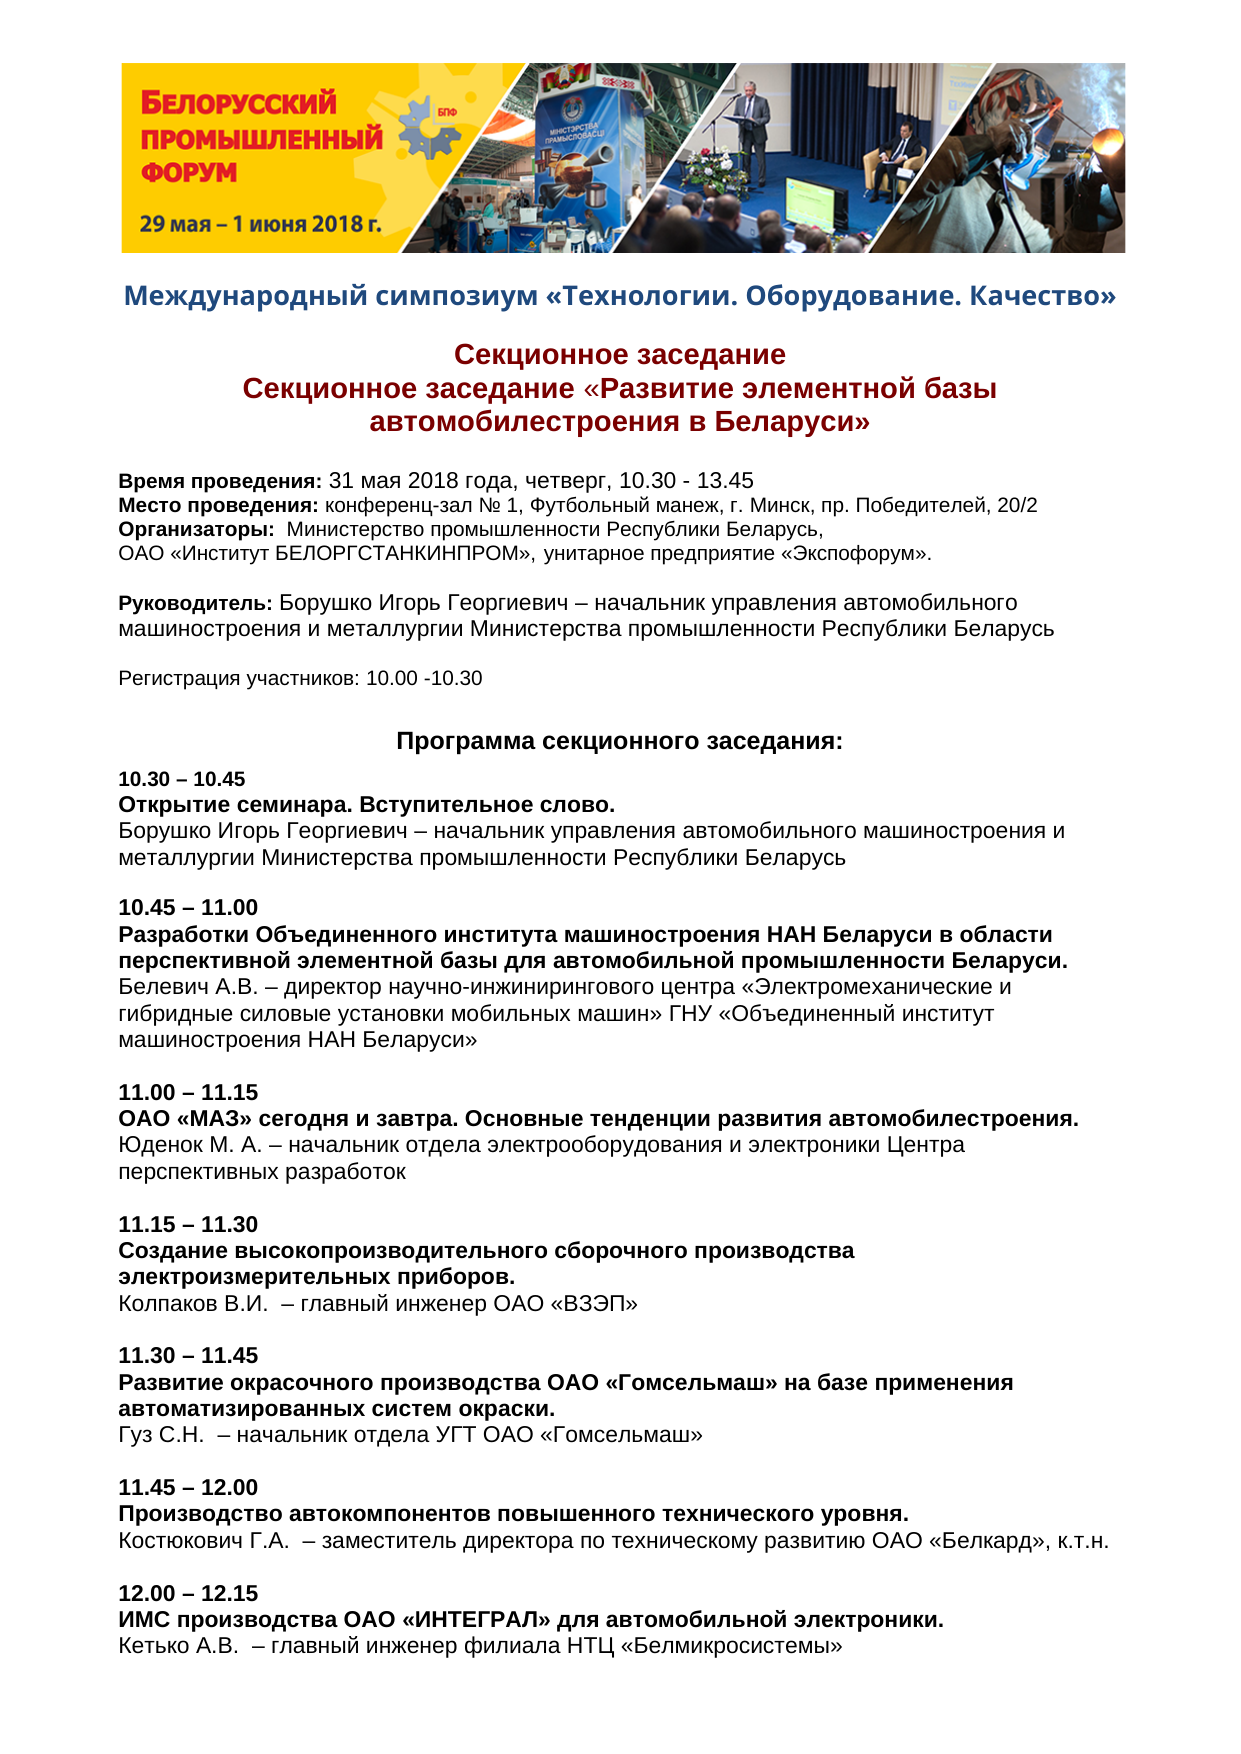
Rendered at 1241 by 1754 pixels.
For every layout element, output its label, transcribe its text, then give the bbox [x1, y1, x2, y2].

text Международный симпозиум «Технологии. Оборудование. Качество» [118, 276, 1122, 313]
text Руководитель: Борушко Игорь Георгиевич – начальник управления автомобильного машиностроения и металлургии Министерства промышленности Республики Беларусь [118, 589, 1122, 642]
text 11.30 – 11.45 [118, 1342, 1122, 1369]
text Борушко Игорь Георгиевич – начальник управления автомобильного машиностроения и металлургии Министерства промышленности Республики Беларусь [118, 817, 1122, 870]
text Колпаков В.И. – главный инженер ОАО «ВЗЭП» [118, 1289, 1122, 1316]
text 10.45 – 11.00 [118, 894, 1122, 921]
text Разработки Объединенного института машиностроения НАН Беларуси в области перспективной элементной базы для автомобильной промышленности Беларуси. [118, 921, 1122, 973]
text Регистрация участников: 10.00 -10.30 [118, 666, 1122, 689]
text Организаторы: Министерство промышленности Республики Беларусь, [118, 517, 1122, 541]
text Производство автокомпонентов повышенного технического уровня. [118, 1500, 1122, 1527]
text Юденок М. А. – начальник отдела электрооборудования и электроники Центра перспективных разработок [118, 1131, 1122, 1184]
text Гуз С.Н. – начальник отдела УГТ ОАО «Гомсельмаш» [118, 1421, 1122, 1448]
text 10.30 – 10.45 [118, 767, 1122, 791]
text Открытие семинара. Вступительное слово. [118, 791, 1122, 817]
text Создание высокопроизводительного сборочного производства электроизмерительных приборов. [118, 1237, 1122, 1289]
text Белевич А.В. – директор научно-инжинирингового центра «Электромеханические и гибридные силовые установки мобильных машин» ГНУ «Объединенный институт машиностроения НАН Беларуси» [118, 973, 1122, 1052]
text 11.45 – 12.00 [118, 1474, 1122, 1500]
picture [121, 63, 1126, 253]
text Время проведения: 31 мая 2018 года, четверг, 10.30 - 13.45 [118, 467, 1122, 493]
text Секционное заседание [118, 337, 1122, 371]
text ОАО «МАЗ» сегодня и завтра. Основные тенденции развития автомобилестроения. [118, 1105, 1122, 1131]
text 12.00 – 12.15 [118, 1579, 1122, 1606]
text Развитие окрасочного производства ОАО «Гомсельмаш» на базе применения автоматизированных систем окраски. [118, 1369, 1122, 1421]
text Место проведения: конференц-зал № 1, Футбольный манеж, г. Минск, пр. Победителей, 20/2 [118, 493, 1122, 517]
text ИМС производства ОАО «ИНТЕГРАЛ» для автомобильной электроники. [118, 1606, 1122, 1632]
text Костюкович Г.А. – заместитель директора по техническому развитию ОАО «Белкард», к.т.н. [118, 1527, 1122, 1553]
text 11.15 – 11.30 [118, 1211, 1122, 1237]
text Программа секционного заседания: [118, 726, 1122, 755]
text Кетько А.В. – главный инженер филиала НТЦ «Белмикросистемы» [118, 1632, 1122, 1658]
text Секционное заседание «Развитие элементной базы автомобилестроения в Беларуси» [118, 371, 1122, 438]
text 11.00 – 11.15 [118, 1079, 1122, 1105]
text ОАО «Институт БЕЛОРГСТАНКИНПРОМ», унитарное предприятие «Экспофорум». [118, 541, 1122, 565]
